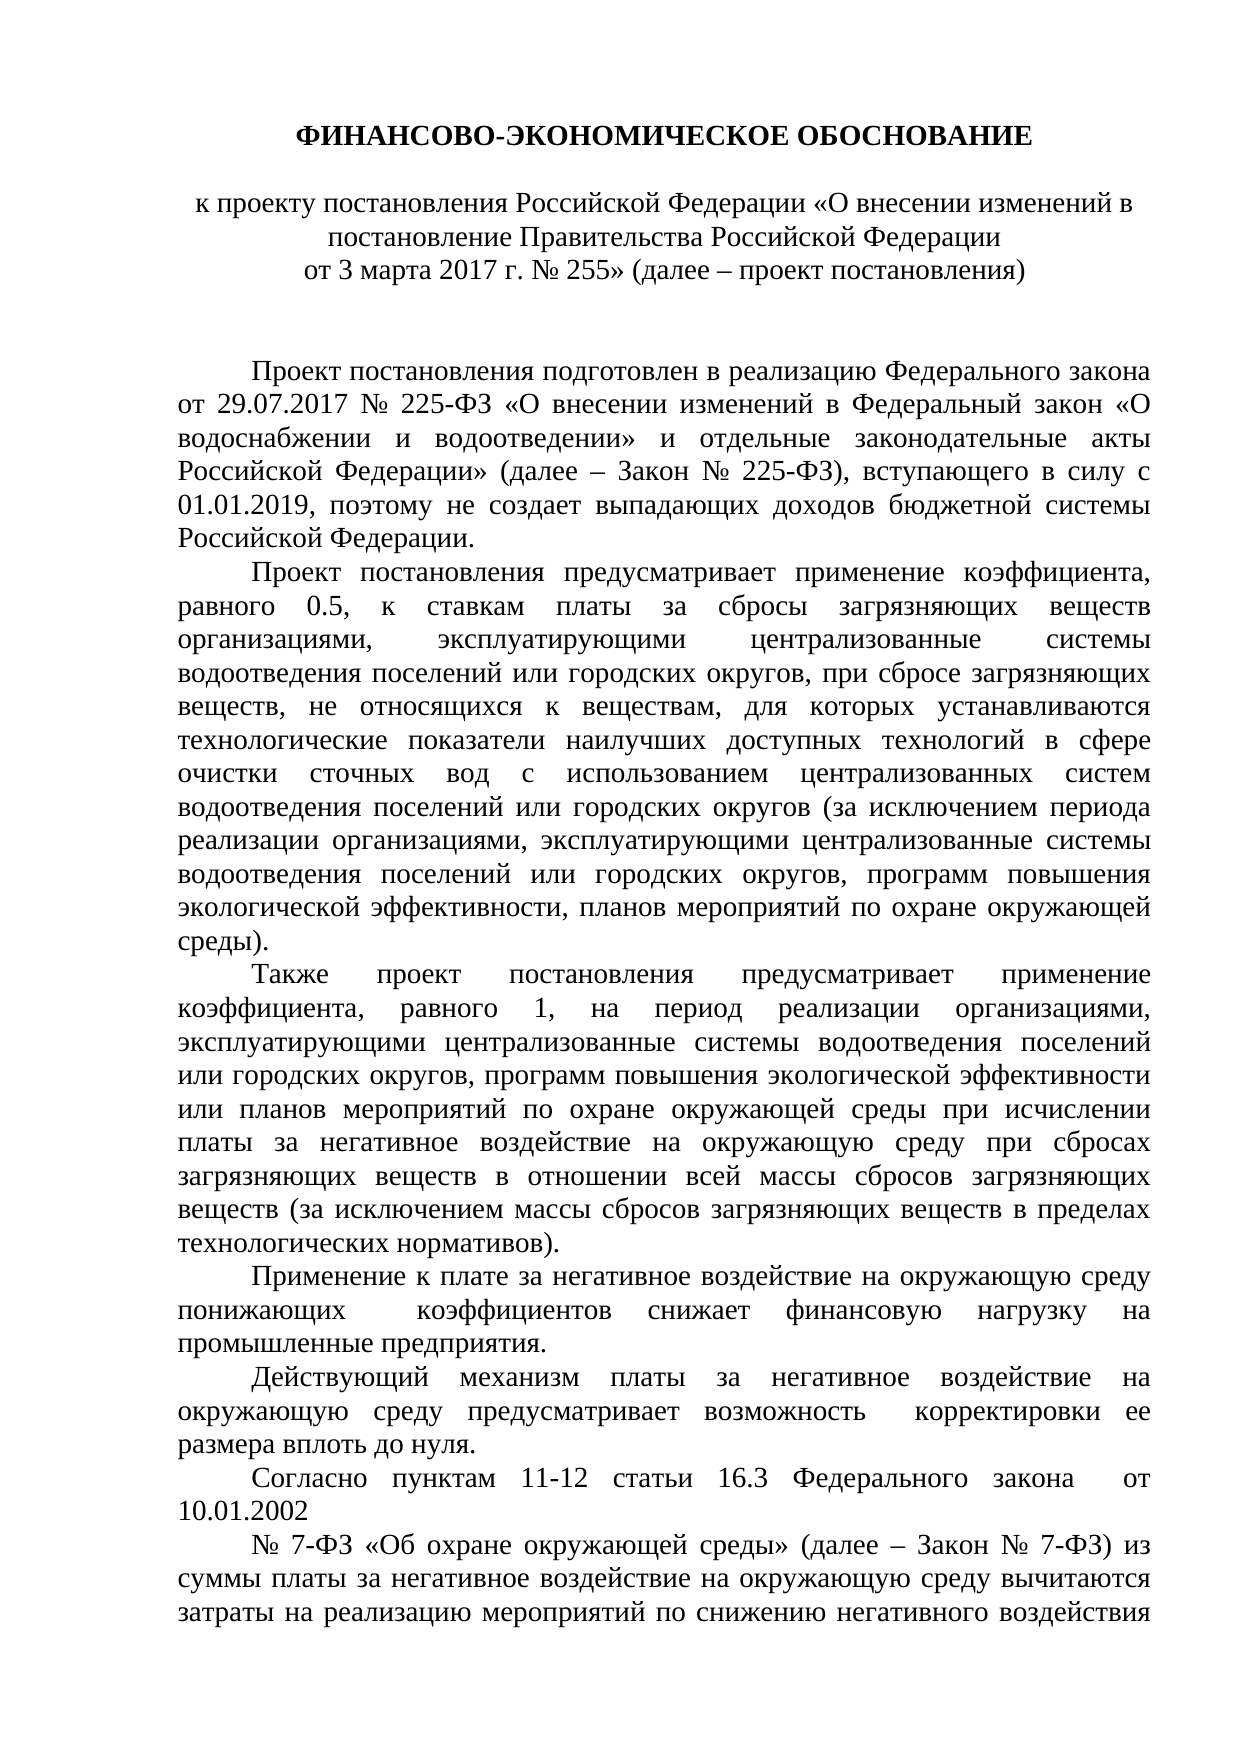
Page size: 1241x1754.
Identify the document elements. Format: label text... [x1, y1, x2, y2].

text к проекту постановления Российской Федерации «О внесении изменений в постановление Правительства Российской Федерации [177, 185, 1152, 252]
text ФИНАНСОВО-ЭКОНОМИЧЕСКОЕ ОБОСНОВАНИЕ [177, 118, 1152, 152]
text от 3 марта 2017 г. № 255» (далее – проект постановления) [177, 252, 1152, 286]
text Согласно пунктам 11-12 статьи 16.3 Федерального закона от 10.01.2002 [177, 1460, 1152, 1527]
text Проект постановления подготовлен в реализацию Федерального закона от 29.07.2017 № 225-ФЗ «О внесении изменений в Федеральный закон «О водоснабжении и водоотведении» и отдельные законодательные акты Российской Федерации» (далее – Закон № 225-ФЗ), вступающего в силу с 01.01.2019, поэтому не создает выпадающих доходов бюджетной системы Российской Федерации. [177, 353, 1152, 554]
text Применение к плате за негативное воздействие на окружающую среду понижающих коэффициентов снижает финансовую нагрузку на промышленные предприятия. [177, 1258, 1152, 1359]
text Действующий механизм платы за негативное воздействие на окружающую среду предусматривает возможность корректировки ее размера вплоть до нуля. [177, 1359, 1152, 1460]
text Проект постановления предусматривает применение коэффициента, равного 0.5, к ставкам платы за сбросы загрязняющих веществ организациями, эксплуатирующими централизованные системы водоотведения поселений или городских округов, при сбросе загрязняющих веществ, не относящихся к веществам, для которых устанавливаются технологические показатели наилучших доступных технологий в сфере очистки сточных вод с использованием централизованных систем водоотведения поселений или городских округов (за исключением периода реализации организациями, эксплуатирующими централизованные системы водоотведения поселений или городских округов, программ повышения экологической эффективности, планов мероприятий по охране окружающей среды). [177, 554, 1152, 957]
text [177, 1527, 1152, 1627]
text Также проект постановления предусматривает применение коэффициента, равного 1, на период реализации организациями, эксплуатирующими централизованные системы водоотведения поселений или городских округов, программ повышения экологической эффективности или планов мероприятий по охране окружающей среды при исчислении платы за негативное воздействие на окружающую среду при сбросах загрязняющих веществ в отношении всей массы сбросов загрязняющих веществ (за исключением массы сбросов загрязняющих веществ в пределах технологических нормативов). [177, 957, 1152, 1258]
